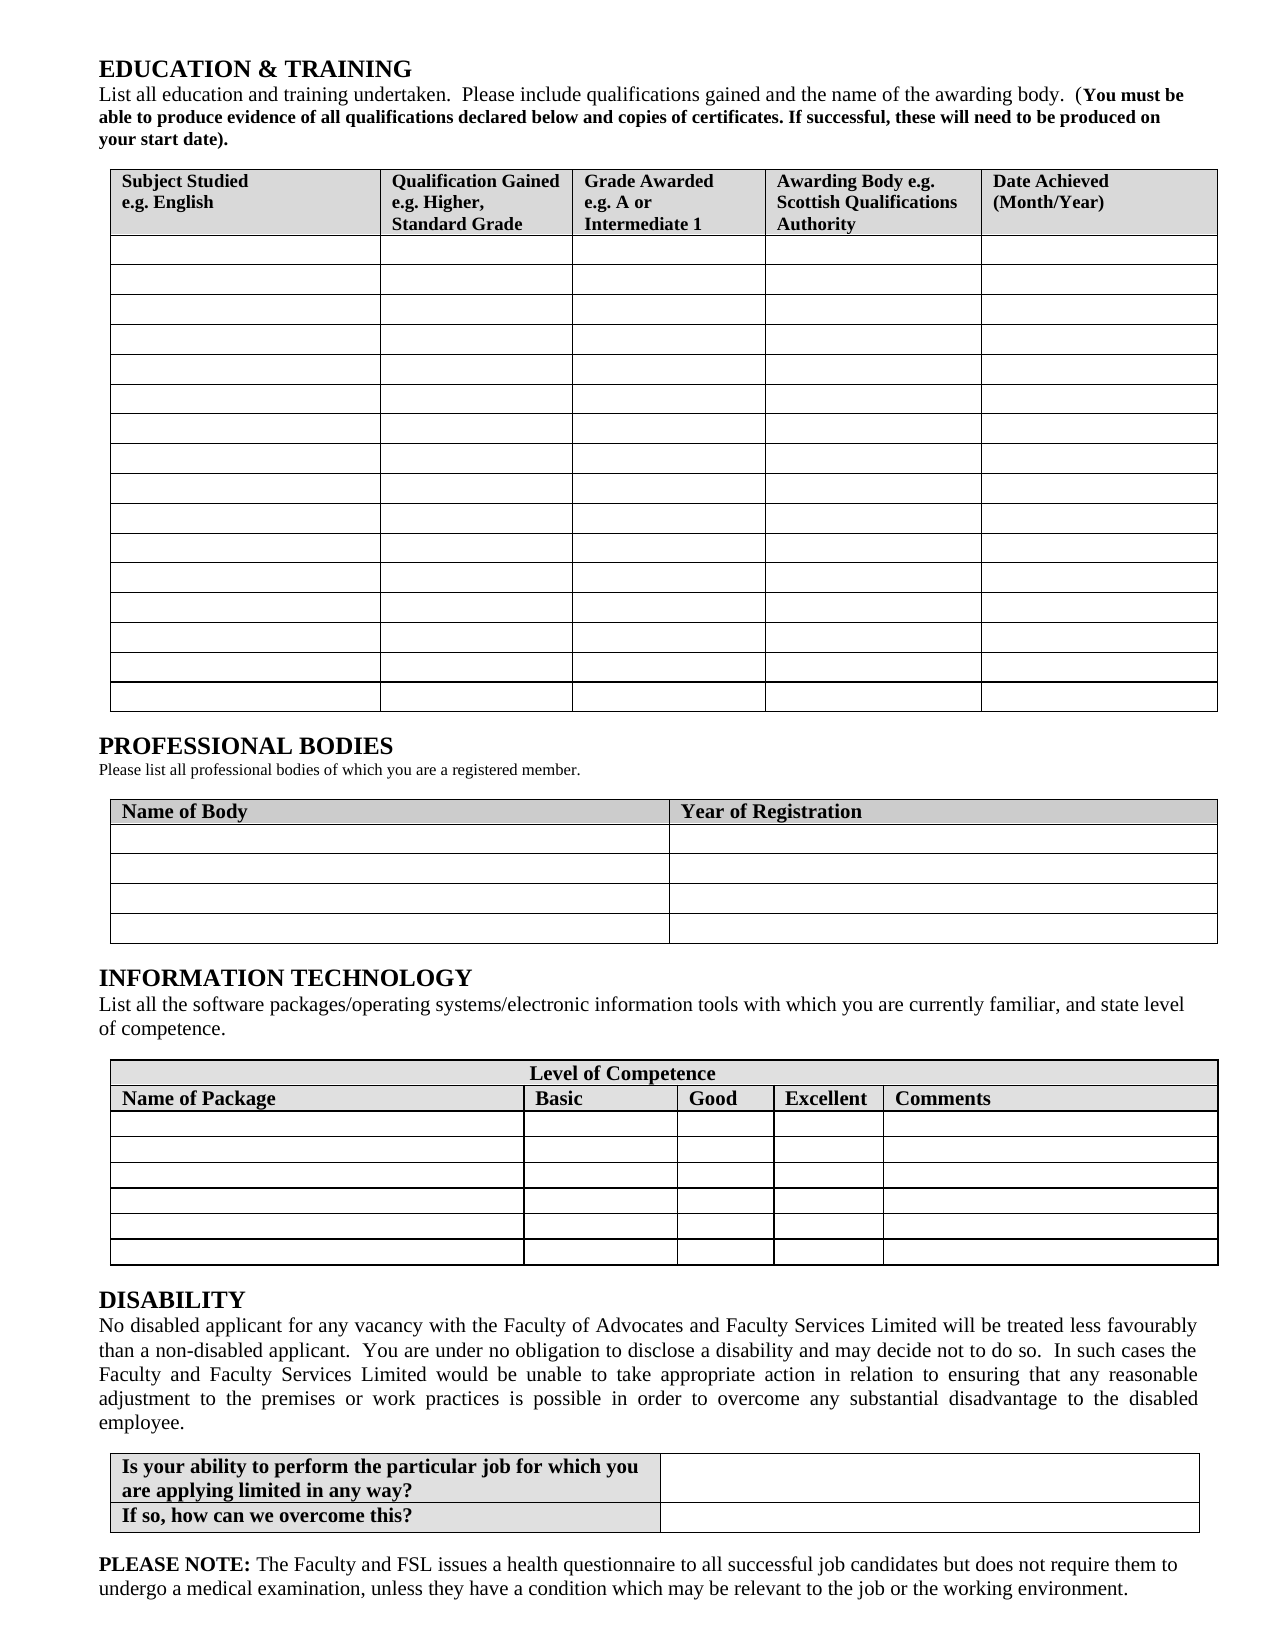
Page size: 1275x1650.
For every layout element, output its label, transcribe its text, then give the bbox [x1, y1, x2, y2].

table_cell [573, 355, 765, 383]
table_cell [111, 325, 380, 354]
table_cell [982, 355, 1217, 383]
table_cell [111, 1112, 523, 1136]
table_cell [766, 623, 981, 652]
table_header Name of Body [111, 800, 669, 823]
table_cell [381, 623, 572, 652]
table_cell [766, 474, 981, 503]
table_cell [766, 683, 981, 711]
table_cell [381, 534, 572, 562]
table_cell [525, 1137, 677, 1161]
table_cell [982, 683, 1217, 711]
table_cell [381, 563, 572, 592]
table_cell [982, 623, 1217, 652]
table_cell [381, 504, 572, 532]
table_cell [573, 534, 765, 562]
table_cell [573, 385, 765, 413]
table_cell [111, 504, 380, 532]
table_cell [111, 683, 380, 711]
table_cell [111, 295, 380, 324]
table_cell [573, 236, 765, 264]
table_cell [766, 265, 981, 294]
text Please list all professional bodies of which you are a registered member. [98, 760, 1200, 779]
table_cell [573, 653, 765, 681]
table_cell [573, 265, 765, 294]
table_cell [766, 355, 981, 383]
table_cell [766, 593, 981, 622]
table_cell [982, 474, 1217, 503]
subtitle EDUCATION & TRAINING [98, 54, 1200, 82]
table_cell [775, 1137, 883, 1161]
subtitle INFORMATION TECHNOLOGY [98, 963, 1200, 992]
table_cell [884, 1189, 1217, 1213]
table_cell [775, 1240, 883, 1264]
table_cell [775, 1214, 883, 1238]
table_header Qualification Gained e.g. Higher, Standard Grade [381, 170, 572, 234]
table_cell [381, 653, 572, 681]
table_cell [111, 593, 380, 622]
table_cell [573, 474, 765, 503]
table_cell [670, 825, 1217, 853]
table_cell [381, 295, 572, 324]
table_cell [573, 563, 765, 592]
table_cell [661, 1503, 1199, 1532]
table_cell [884, 1240, 1217, 1264]
table_cell [884, 1112, 1217, 1136]
text PLEASE NOTE: The Faculty and FSL issues a health questionnaire to all successful job candidates but does not require them to undergo a medical examination, unless they have a condition which may be relevant to the job or the working environment. [98, 1552, 1200, 1600]
table_cell [381, 325, 572, 354]
table_header Subject Studied e.g. English [111, 170, 380, 234]
table_cell [381, 593, 572, 622]
text List all education and training undertaken. Please include qualifications gained and the name of the awarding body. (You must be able to produce evidence of all qualifications declared below and copies of certificates. If successful, these will need to be produced on your start date). [98, 82, 1200, 149]
table_cell [678, 1163, 773, 1187]
table_cell [982, 534, 1217, 562]
table_cell [111, 1163, 523, 1187]
table_cell [111, 265, 380, 294]
table_cell [766, 414, 981, 443]
table_cell [678, 1240, 773, 1264]
table_cell [111, 1240, 523, 1264]
table_cell [775, 1189, 883, 1213]
table_cell [766, 295, 981, 324]
table_cell [111, 1214, 523, 1238]
table_cell [111, 884, 669, 913]
table_cell [111, 623, 380, 652]
table_cell [573, 295, 765, 324]
table_cell [111, 474, 380, 503]
table_cell [982, 385, 1217, 413]
table_cell [766, 563, 981, 592]
table_cell Basic [525, 1086, 677, 1110]
table_cell [982, 593, 1217, 622]
table_cell [884, 1163, 1217, 1187]
table_cell [111, 534, 380, 562]
table_cell [766, 325, 981, 354]
table_cell If so, how can we overcome this? [111, 1503, 660, 1532]
table_cell [111, 825, 669, 853]
table_cell [573, 683, 765, 711]
table_header Awarding Body e.g. Scottish Qualifications Authority [766, 170, 981, 234]
table_cell [111, 854, 669, 883]
table_cell [766, 653, 981, 681]
table_cell [670, 884, 1217, 913]
table_cell [982, 444, 1217, 473]
table_cell [525, 1112, 677, 1136]
table_cell [381, 385, 572, 413]
table_cell [884, 1137, 1217, 1161]
table_cell [982, 295, 1217, 324]
table_cell Good [678, 1086, 773, 1110]
text No disabled applicant for any vacancy with the Faculty of Advocates and Faculty Services Limited will be treated less favourably than a non-disabled applicant. You are under no obligation to disclose a disability and may decide not to do so. In such cases the Faculty and Faculty Services Limited would be unable to take appropriate action in relation to ensuring that any reasonable adjustment to the premises or work practices is possible in order to overcome any substantial disadvantage to the disabled employee. [98, 1313, 1200, 1434]
table_cell [982, 325, 1217, 354]
table_cell [525, 1189, 677, 1213]
table_cell [678, 1214, 773, 1238]
table_cell Comments [884, 1086, 1217, 1110]
table_cell [573, 623, 765, 652]
table_cell [982, 653, 1217, 681]
table_header Is your ability to perform the particular job for which you are applying limited in any way? [111, 1454, 660, 1502]
table_cell [525, 1240, 677, 1264]
table_cell [775, 1163, 883, 1187]
table_cell [982, 265, 1217, 294]
table_cell [111, 653, 380, 681]
table_cell [525, 1163, 677, 1187]
table_cell [111, 1189, 523, 1213]
table_cell [381, 444, 572, 473]
table_header Date Achieved (Month/Year) [982, 170, 1217, 234]
subtitle DISABILITY [98, 1285, 1200, 1313]
table_cell [678, 1137, 773, 1161]
table_cell [381, 683, 572, 711]
table_cell [678, 1189, 773, 1213]
table_cell [381, 474, 572, 503]
table_cell [111, 1137, 523, 1161]
table_cell [525, 1214, 677, 1238]
subtitle PROFESSIONAL BODIES [98, 731, 1200, 760]
table_cell [678, 1112, 773, 1136]
table_cell [982, 563, 1217, 592]
table_cell [111, 414, 380, 443]
table_header Year of Registration [670, 800, 1217, 823]
table_header Grade Awarded e.g. A or Intermediate 1 [573, 170, 765, 234]
table_cell [111, 355, 380, 383]
table_cell [766, 444, 981, 473]
table_cell [573, 504, 765, 532]
table_cell Name of Package [111, 1086, 523, 1110]
table_cell Excellent [775, 1086, 883, 1110]
table_cell [982, 504, 1217, 532]
table_cell [381, 236, 572, 264]
table_cell [573, 414, 765, 443]
table_header Level of Competence [111, 1061, 1217, 1084]
table_cell [111, 444, 380, 473]
table_cell [573, 444, 765, 473]
table_cell [111, 236, 380, 264]
table_cell [670, 914, 1217, 943]
table_cell [766, 236, 981, 264]
table_cell [381, 265, 572, 294]
table_cell [982, 414, 1217, 443]
table_cell [670, 854, 1217, 883]
table_cell [111, 563, 380, 592]
table_cell [766, 534, 981, 562]
table_cell [982, 236, 1217, 264]
table_cell [573, 325, 765, 354]
table_cell [381, 355, 572, 383]
text List all the software packages/operating systems/electronic information tools with which you are currently familiar, and state level of competence. [98, 992, 1200, 1040]
table_cell [111, 385, 380, 413]
table_cell [573, 593, 765, 622]
table_cell [884, 1214, 1217, 1238]
table_cell [766, 385, 981, 413]
table_cell [381, 414, 572, 443]
table_cell [111, 914, 669, 943]
table_header [661, 1454, 1199, 1502]
table_cell [766, 504, 981, 532]
table_cell [775, 1112, 883, 1136]
